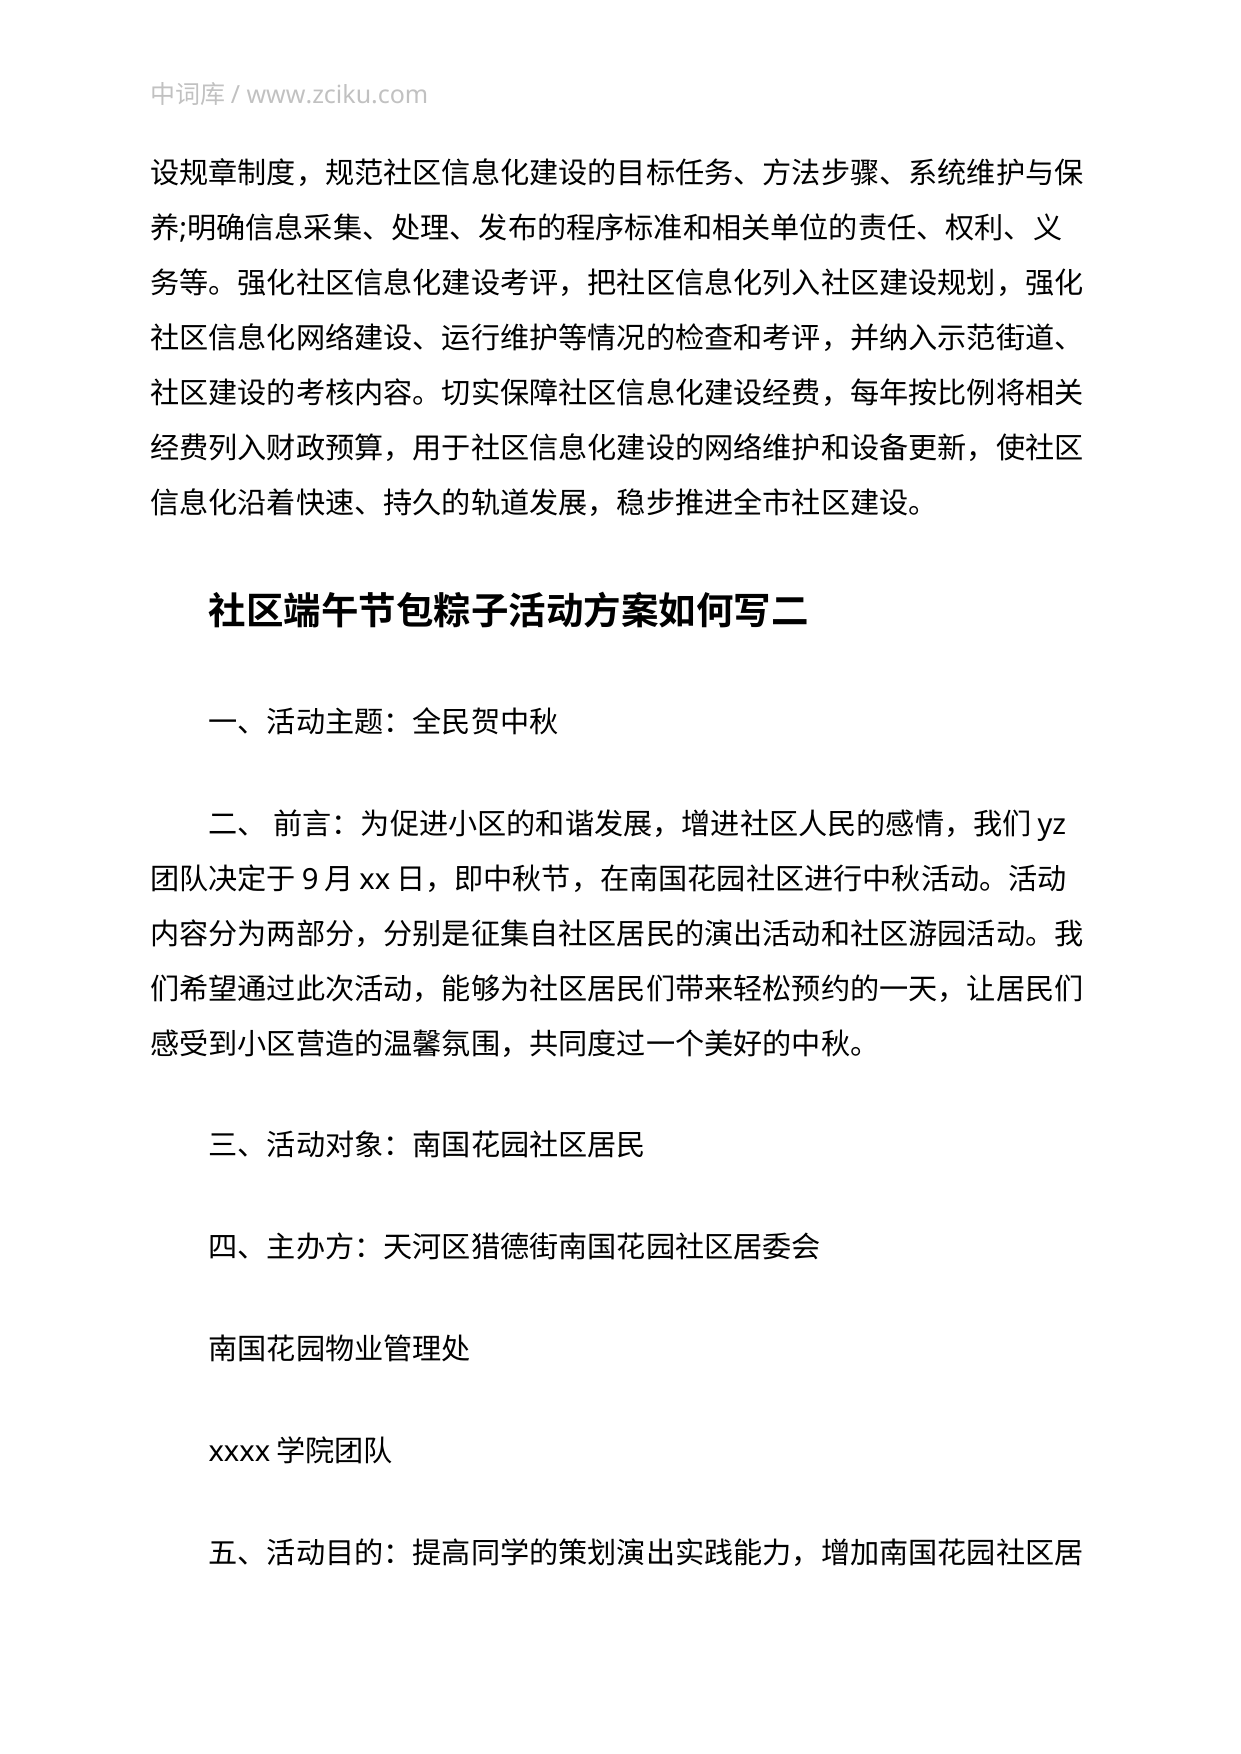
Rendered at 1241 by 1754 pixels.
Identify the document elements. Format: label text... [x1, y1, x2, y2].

text 二、 前言：为促进小区的和谐发展，增进社区人民的感情，我们yz团队决定于9月xx日，即中秋节，在南国花园社区进行中秋活动。活动内容分为两部分，分别是征集自社区居民的演出活动和社区游园活动。我们希望通过此次活动，能够为社区居民们带来轻松预约的一天，让居民们感受到小区营造的温馨氛围，共同度过一个美好的中秋。 [150, 800, 1090, 1062]
text 四、主办方：天河区猎德街南国花园社区居委会 [150, 1224, 1090, 1266]
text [150, 150, 1090, 522]
text xxxx学院团队 [150, 1427, 1090, 1470]
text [150, 1529, 1090, 1572]
text 一、活动主题：全民贺中秋 [150, 699, 1090, 741]
text 社区端午节包粽子活动方案如何写二 [150, 581, 1090, 636]
text 南国花园物业管理处 [150, 1326, 1090, 1368]
text 三、活动对象：南国花园社区居民 [150, 1122, 1090, 1164]
